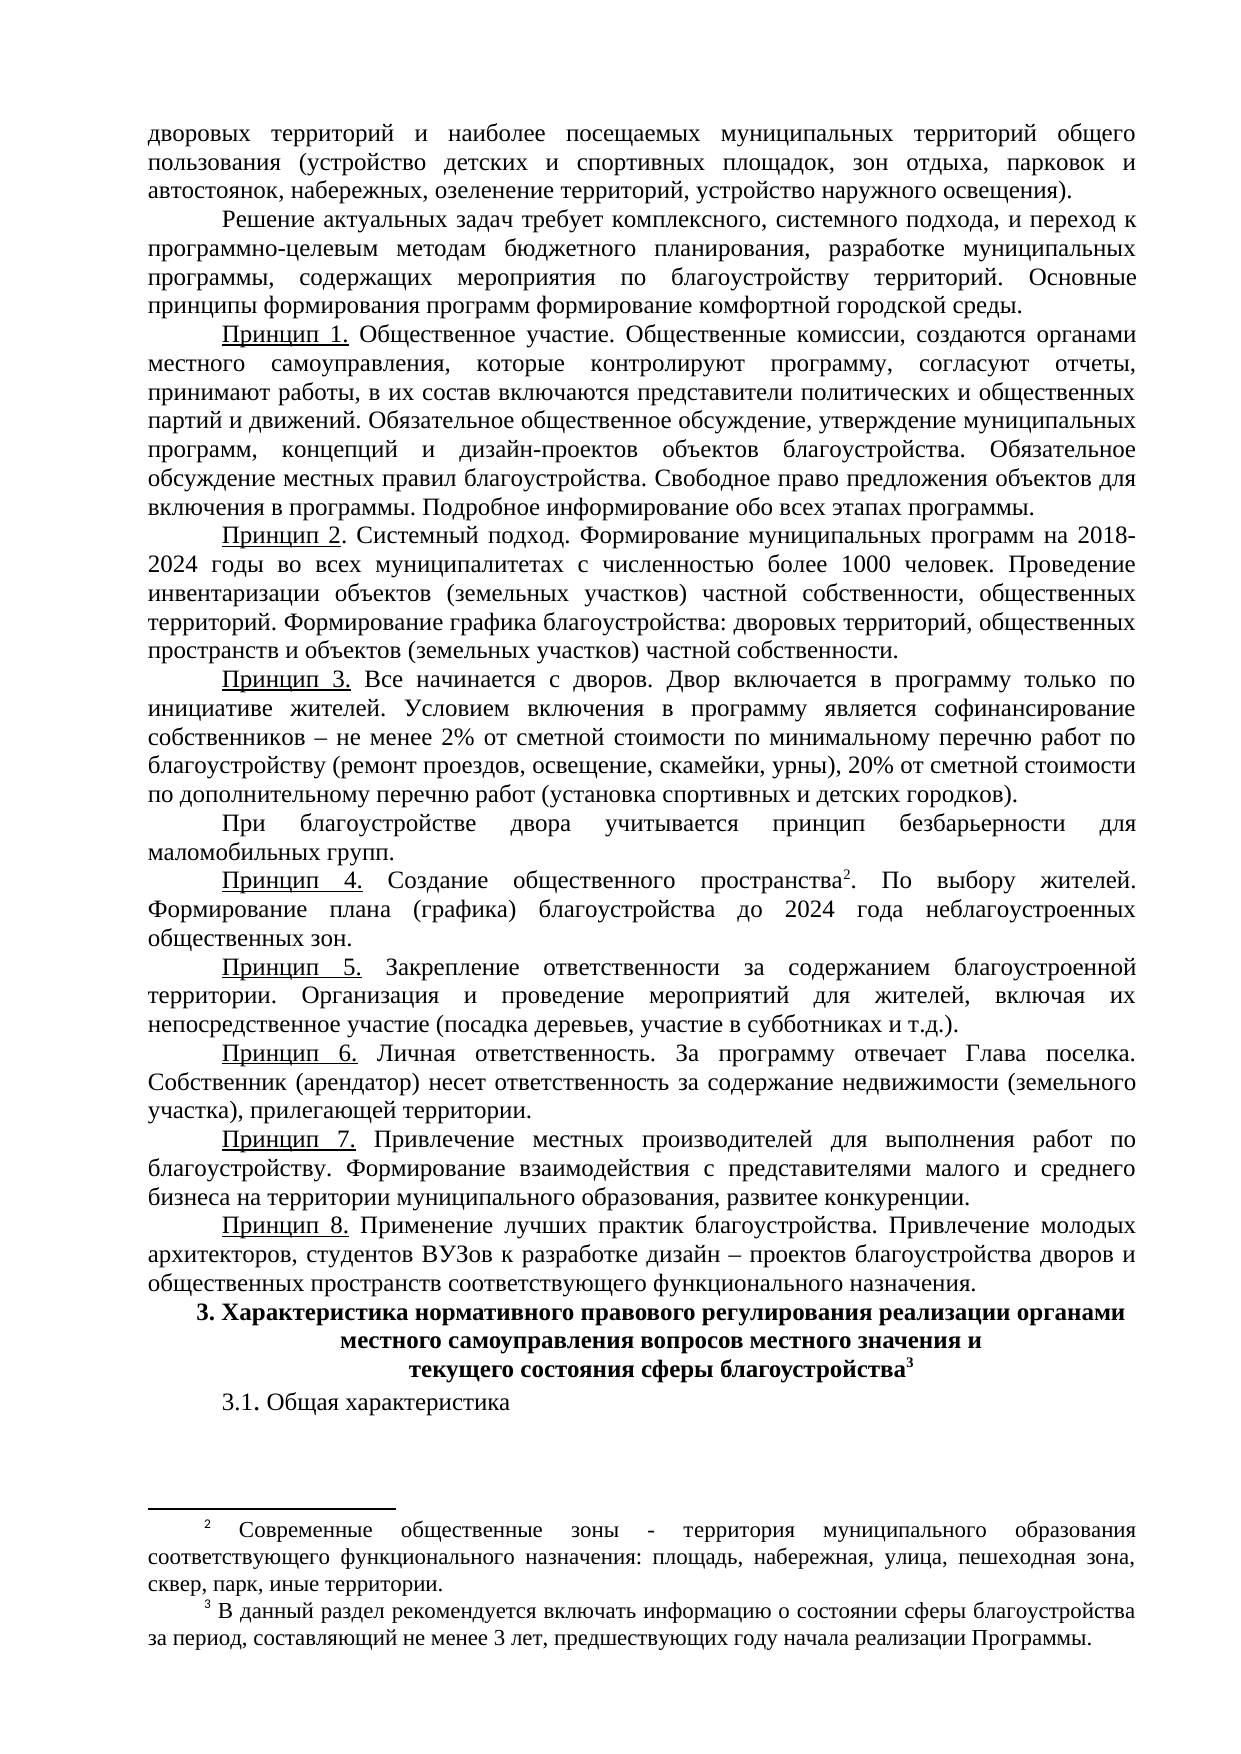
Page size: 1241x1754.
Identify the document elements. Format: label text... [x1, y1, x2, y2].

text Принцип 7. Привлечение местных производителей для выполнения работ по благоустройству. Формирование взаимодействия с представителями малого и среднего бизнеса на территории муниципального образования, развитее конкуренции. [148, 1124, 1137, 1211]
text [148, 118, 1137, 204]
text Решение актуальных задач требует комплексного, системного подхода, и переход к программно-целевым методам бюджетного планирования, разработке муниципальных программы, содержащих мероприятия по благоустройству территорий. Основные принципы формирования программ формирование комфортной городской среды. [148, 204, 1137, 319]
text При благоустройстве двора учитывается принцип безбарьерности для маломобильных групп. [148, 808, 1137, 866]
text Принцип 2. Системный подход. Формирование муниципальных программ на 2018-2024 годы во всех муниципалитетах с численностью более 1000 человек. Проведение инвентаризации объектов (земельных участков) частной собственности, общественных территорий. Формирование графика благоустройства: дворовых территорий, общественных пространств и объектов (земельных участков) частной собственности. [148, 521, 1137, 664]
text Принцип 8. Применение лучших практик благоустройства. Привлечение молодых архитекторов, студентов ВУЗов к разработке дизайн – проектов благоустройства дворов и общественных пространств соответствующего функционального назначения. [148, 1211, 1137, 1297]
text Принцип 6. Личная ответственность. За программу отвечает Глава поселка. Собственник (арендатор) несет ответственность за содержание недвижимости (земельного участка), прилегающей территории. [148, 1038, 1137, 1124]
text 3. Характеристика нормативного правового регулирования реализации органами местного самоуправления вопросов местного значения и [185, 1297, 1137, 1354]
text Принцип 5. Закрепление ответственности за содержанием благоустроенной территории. Организация и проведение мероприятий для жителей, включая их непосредственное участие (посадка деревьев, участие в субботниках и т.д.). [148, 952, 1137, 1038]
text Принцип 1. Общественное участие. Общественные комиссии, создаются органами местного самоуправления, которые контролируют программу, согласуют отчеты, принимают работы, в их состав включаются представители политических и общественных партий и движений. Обязательное общественное обсуждение, утверждение муниципальных программ, концепций и дизайн-проектов объектов благоустройства. Обязательное обсуждение местных правил благоустройства. Свободное право предложения объектов для включения в программы. Подробное информирование обо всех этапах программы. [148, 319, 1137, 521]
text Принцип 4. Создание общественного пространства. По выбору жителей. Формирование плана (графика) благоустройства до 2024 года неблагоустроенных общественных зон. [148, 866, 1137, 952]
text 3.1. Общая характеристика [148, 1383, 1137, 1417]
text текущего состояния сферы благоустройства [185, 1354, 1137, 1383]
text Принцип 3. Все начинается с дворов. Двор включается в программу только по инициативе жителей. Условием включения в программу является софинансирование собственников – не менее 2% от сметной стоимости по минимальному перечню работ по благоустройству (ремонт проездов, освещение, скамейки, урны), 20% от сметной стоимости по дополнительному перечню работ (установка спортивных и детских городков). [148, 664, 1137, 808]
